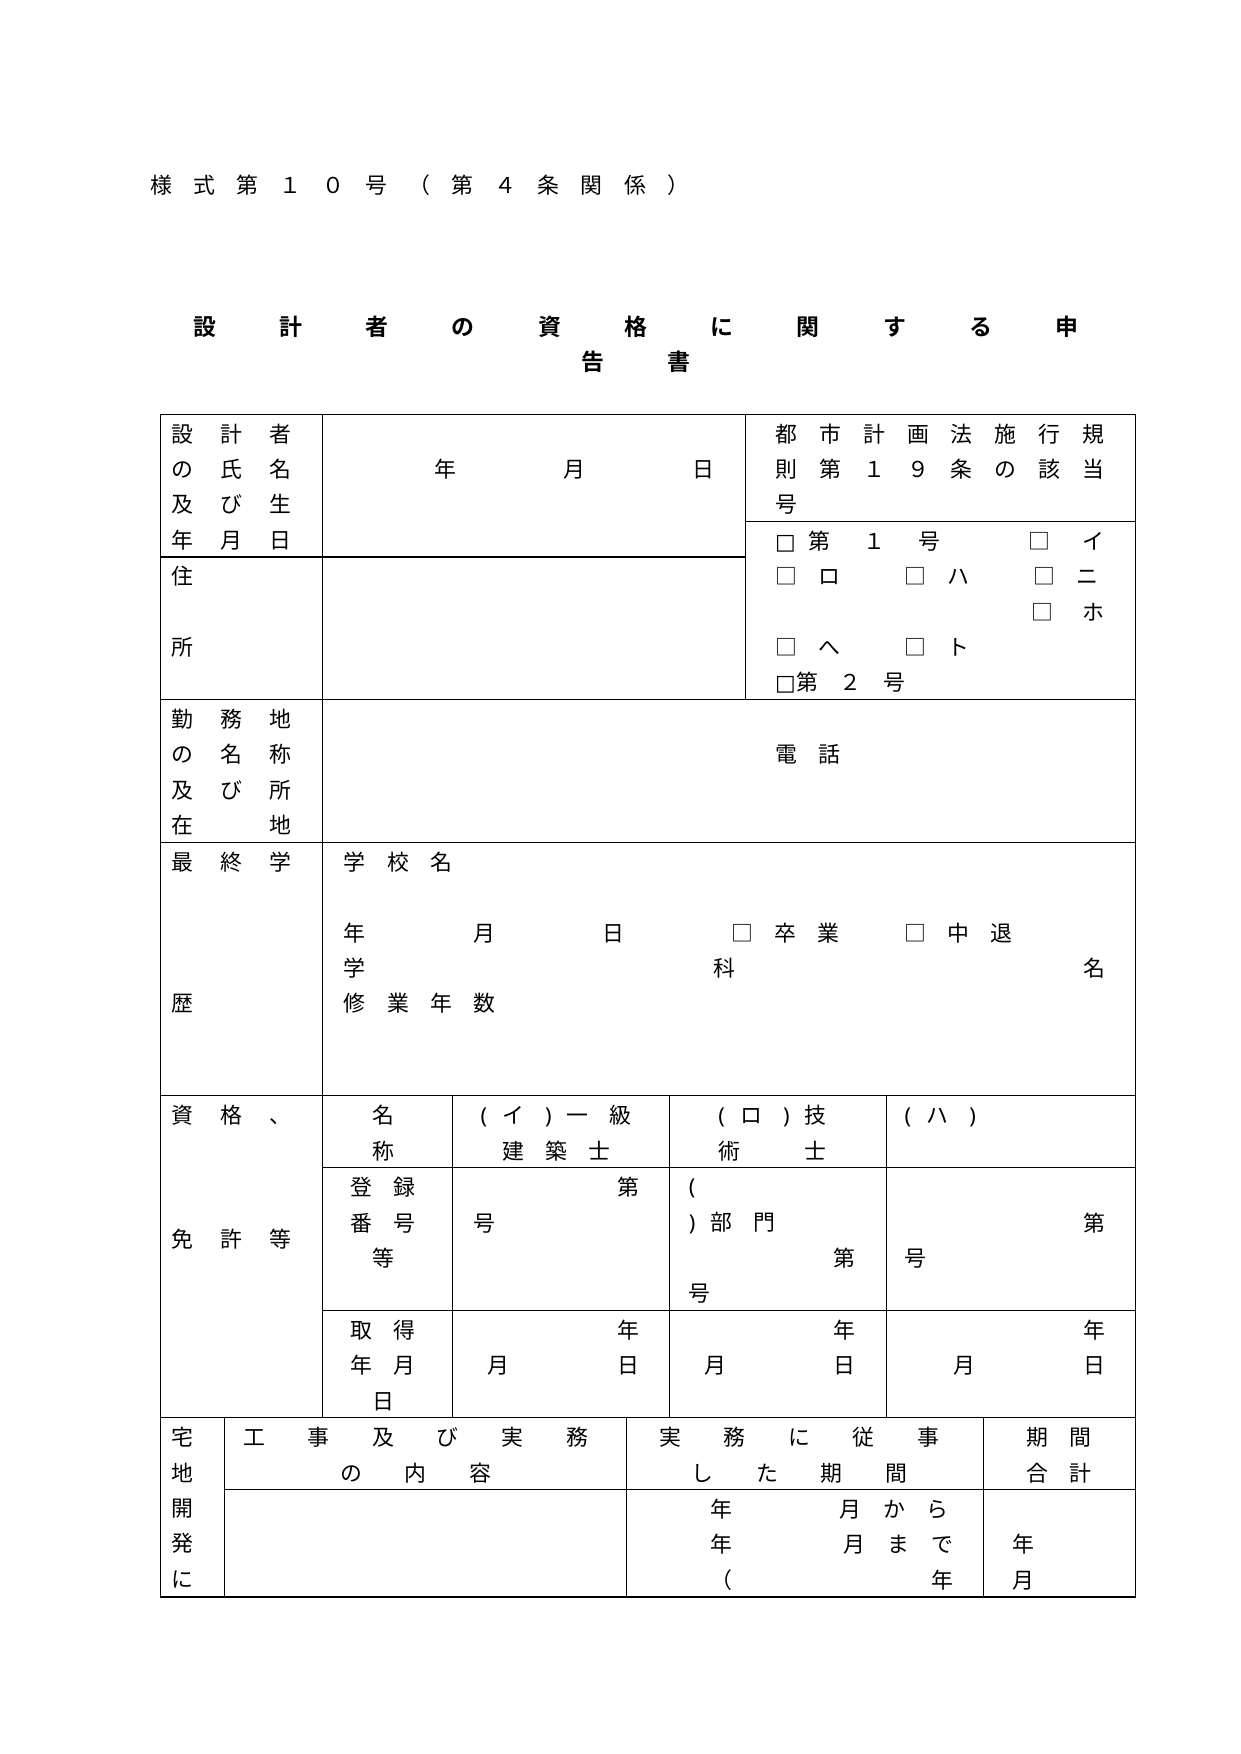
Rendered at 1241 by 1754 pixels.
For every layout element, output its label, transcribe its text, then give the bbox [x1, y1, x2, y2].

text 設 計 者 の 資 格 に 関 す る 申 告 書 [150, 307, 1121, 378]
table_cell 電話 [323, 700, 1135, 842]
table_cell [225, 1490, 626, 1596]
table_cell 年 月から 年 月まで（ 年 月） [627, 1490, 983, 1596]
table_cell 取得年月日 [323, 1311, 452, 1417]
table_cell 住 所 [161, 558, 322, 699]
table_header 設計者の氏名 及び生年月日 [161, 415, 322, 556]
table_cell 最終学歴 [161, 843, 322, 1095]
table_cell 年 月 日 [887, 1311, 1135, 1417]
table_cell (イ)一級建築士 [453, 1096, 669, 1167]
table_cell 期間合計 [984, 1418, 1135, 1489]
table_cell 宅地 開発 に関 する 実務 経歴 [161, 1418, 224, 1596]
table_cell 年 月 日 [453, 1311, 669, 1417]
text 様式第１０号（第４条関係） [150, 166, 1121, 201]
table_cell 実 務 に 従 事 し た 期 間 [627, 1418, 983, 1489]
table_cell 学校名 年 月 日 □卒業 □中退 学科名 修業年数 [323, 843, 1135, 1095]
table_cell ( )部門 第 号 [670, 1168, 886, 1310]
table_cell 登録番号等 [323, 1168, 452, 1310]
table_cell 年 月 [984, 1490, 1135, 1596]
table_header 年 月 日 [323, 415, 745, 556]
table_cell □第１号 □イ □ロ □ハ □ニ □ホ □へ □ト □第２号 [746, 522, 1135, 699]
table_header 都市計画法施行規則第１９条の該当号 [746, 415, 1135, 521]
table_cell 第 号 [453, 1168, 669, 1310]
table_cell (ハ) [887, 1096, 1135, 1167]
table_cell 勤務地の名称 及び所在地 [161, 700, 322, 842]
table_cell [323, 558, 745, 699]
table_cell 年 月 日 [670, 1311, 886, 1417]
table_cell 工 事 及 び 実 務 の 内 容 [225, 1418, 626, 1489]
table_cell 資格、免許等 [161, 1096, 322, 1417]
table_cell (ロ)技 術 士 [670, 1096, 886, 1167]
table_cell 第 号 [887, 1168, 1135, 1310]
table_cell 名 称 [323, 1096, 452, 1167]
